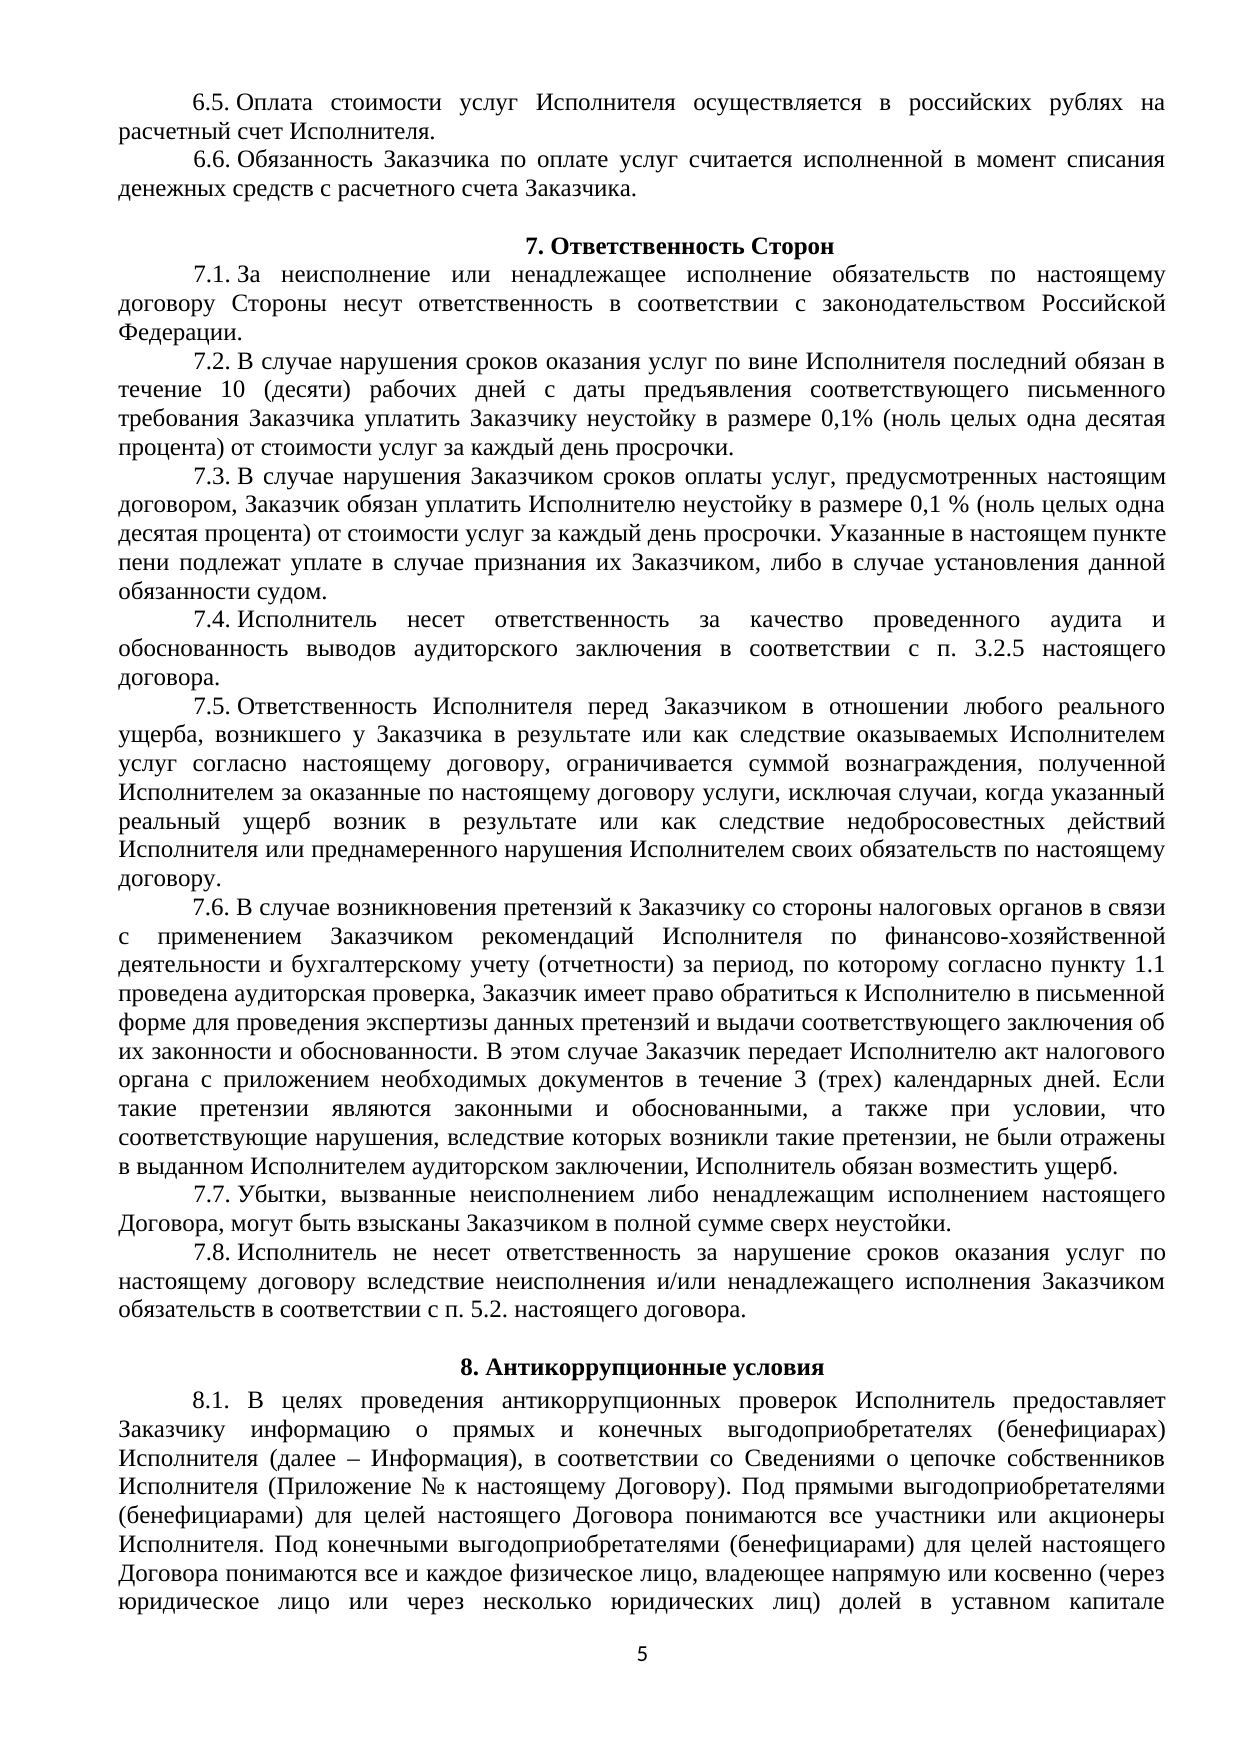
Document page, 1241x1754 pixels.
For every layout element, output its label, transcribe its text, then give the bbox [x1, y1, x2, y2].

list Исполнитель несет ответственность за качество проведенного аудита и обоснованность выводов аудиторского заключения в соответствии с п. 3.2.5 настоящего договора. [118, 604, 1166, 691]
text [118, 1385, 1166, 1615]
list В случае возникновения претензий к Заказчику со стороны налоговых органов в связи с применением Заказчиком рекомендаций Исполнителя по финансово-хозяйственной деятельности и бухгалтерскому учету (отчетности) за период, по которому согласно пункту 1.1 проведена аудиторская проверка, Заказчик имеет право обратиться к Исполнителю в письменной форме для проведения экспертизы данных претензий и выдачи соответствующего заключения об их законности и обоснованности. В этом случае Заказчик передает Исполнителю акт налогового органа с приложением необходимых документов в течение 3 (трех) календарных дней. Если такие претензии являются законными и обоснованными, а также при условии, что соответствующие нарушения, вследствие которых возникли такие претензии, не были отражены в выданном Исполнителем аудиторском заключении, Исполнитель обязан возместить ущерб. [118, 892, 1166, 1179]
list Исполнитель не несет ответственность за нарушение сроков оказания услуг по настоящему договору вследствие неисполнения и/или ненадлежащего исполнения Заказчиком обязательств в соответствии с п. 5.2. настоящего договора. [118, 1237, 1166, 1323]
list Убытки, вызванные неисполнением либо ненадлежащим исполнением настоящего Договора, могут быть взысканы Заказчиком в полной сумме сверх неустойки. [118, 1179, 1166, 1237]
text 8. Антикоррупционные условия [118, 1352, 1166, 1381]
list Обязанность Заказчика по оплате услуг считается исполненной в момент списания денежных средств с расчетного счета Заказчика. [118, 144, 1166, 202]
text 7. Ответственность Сторон [118, 231, 1166, 259]
list В случае нарушения сроков оказания услуг по вине Исполнителя последний обязан в течение 10 (десяти) рабочих дней с даты предъявления соответствующего письменного требования Заказчика уплатить Заказчику неустойку в размере 0,1% (ноль целых одна десятая процента) от стоимости услуг за каждый день просрочки. [118, 346, 1166, 461]
list Ответственность Исполнителя перед Заказчиком в отношении любого реального ущерба, возникшего у Заказчика в результате или как следствие оказываемых Исполнителем услуг согласно настоящему договору, ограничивается суммой вознаграждения, полученной Исполнителем за оказанные по настоящему договору услуги, исключая случаи, когда указанный реальный ущерб возник в результате или как следствие недобросовестных действий Исполнителя или преднамеренного нарушения Исполнителем своих обязательств по настоящему договору. [118, 691, 1166, 892]
list За неисполнение или ненадлежащее исполнение обязательств по настоящему договору Стороны несут ответственность в соответствии с законодательством Российской Федерации. [118, 259, 1166, 346]
list Оплата стоимости услуг Исполнителя осуществляется в российских рублях на расчетный счет Исполнителя. [118, 87, 1166, 144]
list В случае нарушения Заказчиком сроков оплаты услуг, предусмотренных настоящим договором, Заказчик обязан уплатить Исполнителю неустойку в размере 0,1 % (ноль целых одна десятая процента) от стоимости услуг за каждый день просрочки. Указанные в настоящем пункте пени подлежат уплате в случае признания их Заказчиком, либо в случае установления данной обязанности судом. [118, 461, 1166, 604]
